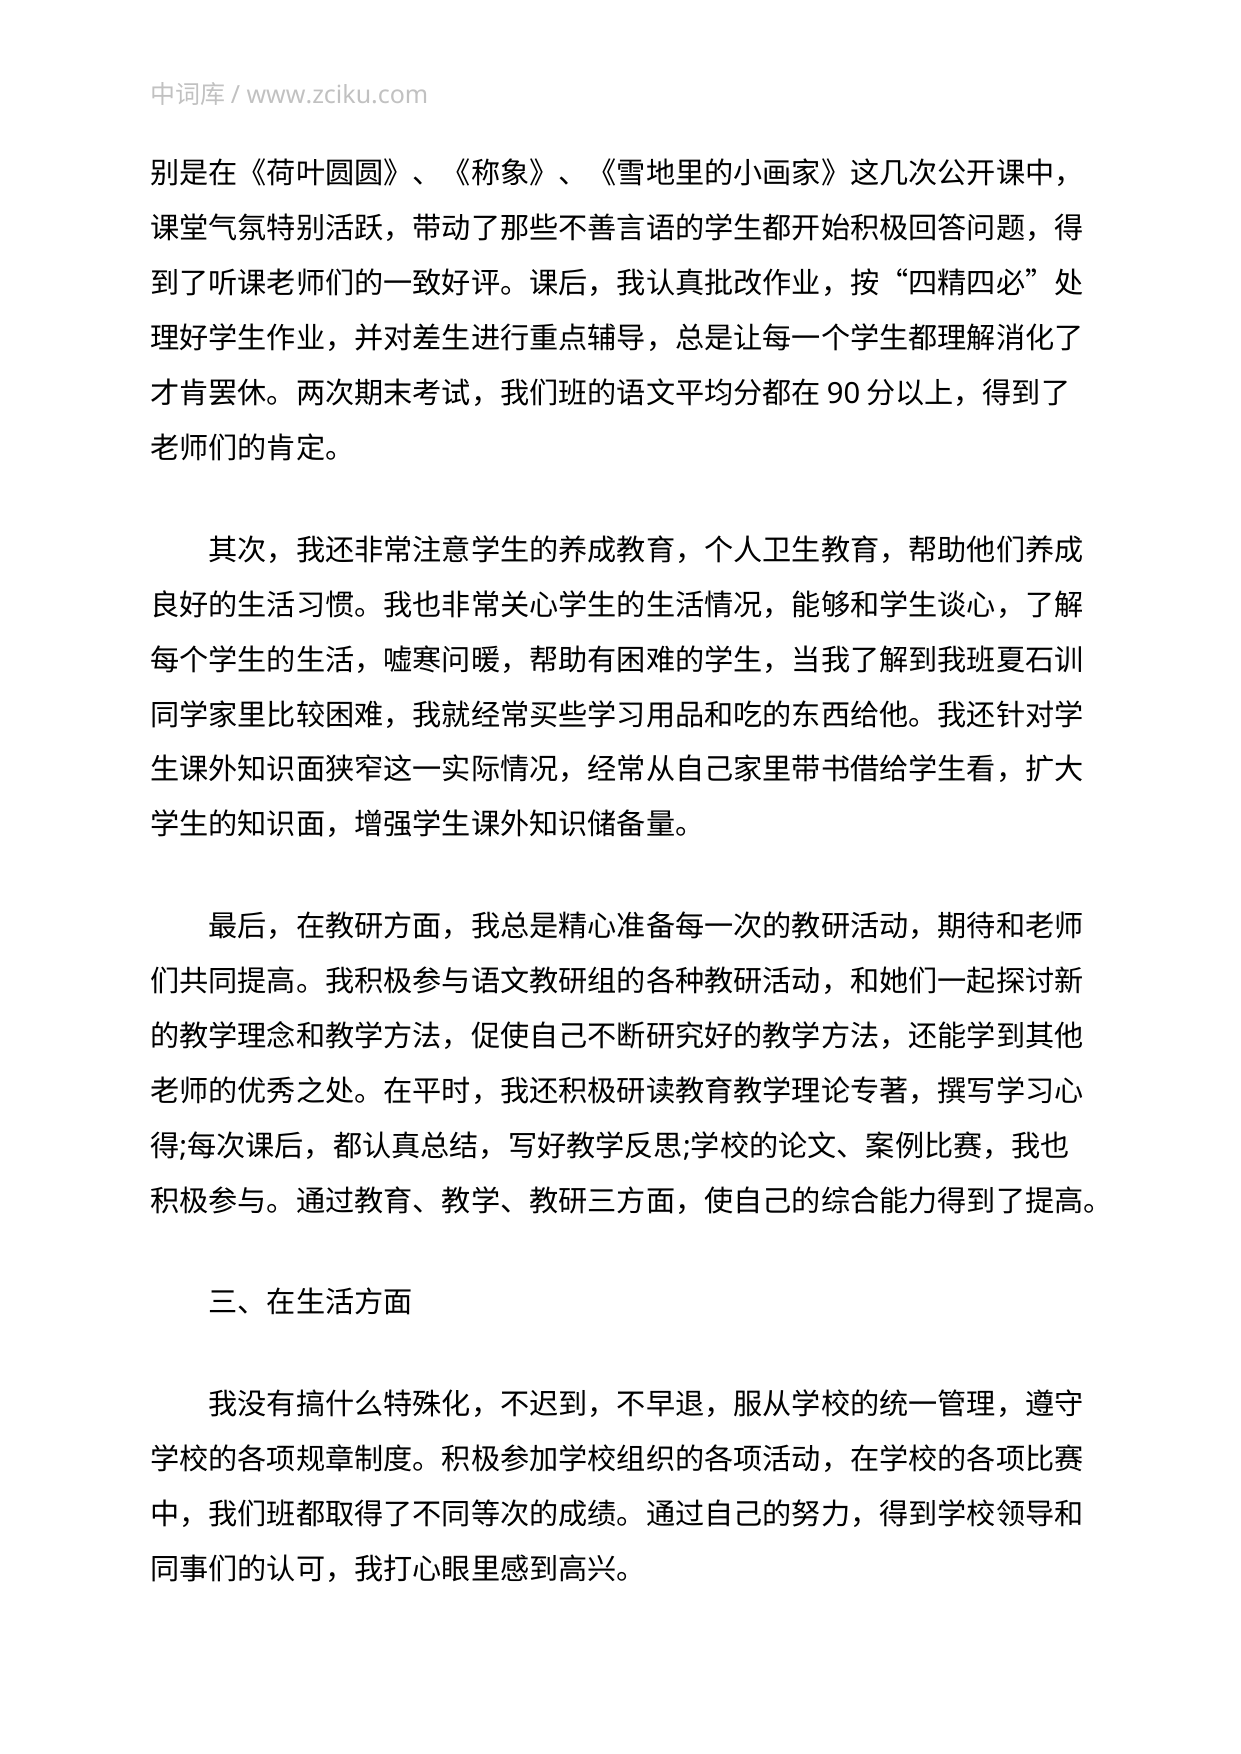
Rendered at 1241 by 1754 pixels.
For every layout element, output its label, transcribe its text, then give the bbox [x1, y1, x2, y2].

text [150, 150, 1090, 467]
text 其次，我还非常注意学生的养成教育，个人卫生教育，帮助他们养成良好的生活习惯。我也非常关心学生的生活情况，能够和学生谈心，了解每个学生的生活，嘘寒问暖，帮助有困难的学生，当我了解到我班夏石训同学家里比较困难，我就经常买些学习用品和吃的东西给他。我还针对学生课外知识面狭窄这一实际情况，经常从自己家里带书借给学生看，扩大学生的知识面，增强学生课外知识储备量。 [150, 526, 1090, 843]
text 我没有搞什么特殊化，不迟到，不早退，服从学校的统一管理，遵守学校的各项规章制度。积极参加学校组织的各项活动，在学校的各项比赛中，我们班都取得了不同等次的成绩。通过自己的努力，得到学校领导和同事们的认可，我打心眼里感到高兴。 [150, 1381, 1090, 1588]
text 最后，在教研方面，我总是精心准备每一次的教研活动，期待和老师们共同提高。我积极参与语文教研组的各种教研活动，和她们一起探讨新的教学理念和教学方法，促使自己不断研究好的教学方法，还能学到其他老师的优秀之处。在平时，我还积极研读教育教学理论专著，撰写学习心得;每次课后，都认真总结，写好教学反思;学校的论文、案例比赛，我也积极参与。通过教育、教学、教研三方面，使自己的综合能力得到了提高。 [150, 903, 1090, 1219]
text 三、在生活方面 [150, 1279, 1090, 1321]
